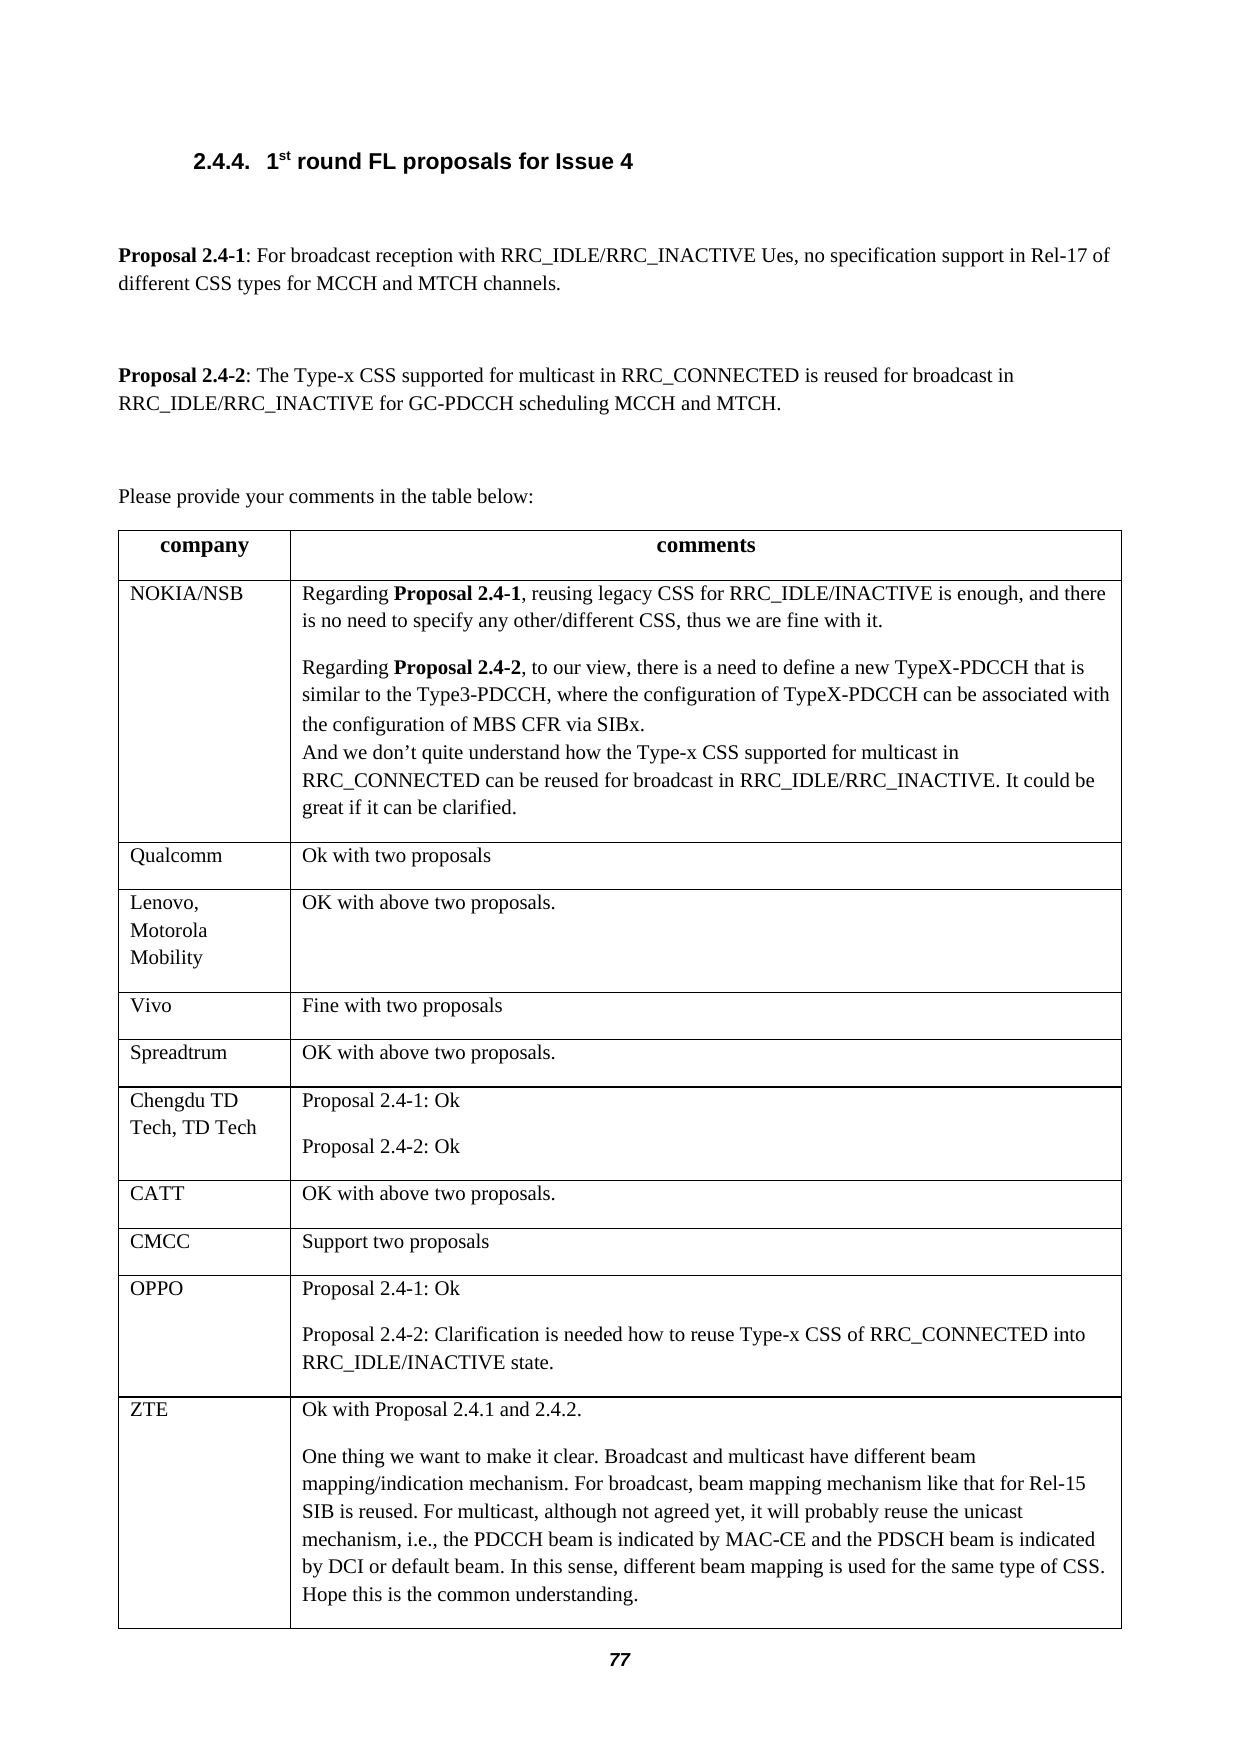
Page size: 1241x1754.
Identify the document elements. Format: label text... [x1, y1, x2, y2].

table_cell CMCC [119, 1229, 290, 1275]
text Please provide your comments in the table below: [118, 484, 1122, 508]
table_header company [119, 531, 290, 580]
table_header comments [291, 531, 1121, 580]
table_cell Proposal 2.4-1: Ok Proposal 2.4-2: Clarification is needed how to reuse Type-x CSS of RRC_CONNECTED into RRC_IDLE/INACTIVE state. [291, 1276, 1121, 1396]
table_cell ZTE [119, 1398, 290, 1628]
table_cell Qualcomm [119, 843, 290, 889]
table_cell Fine with two proposals [291, 993, 1121, 1039]
table_cell OPPO [119, 1276, 290, 1396]
table_cell Ok with two proposals [291, 843, 1121, 889]
table_cell OK with above two proposals. [291, 890, 1121, 992]
table_cell Chengdu TD Tech, TD Tech [119, 1088, 290, 1180]
text Proposal 2.4-2: The Type-x CSS supported for multicast in RRC_CONNECTED is reused for broadcast in RRC_IDLE/RRC_INACTIVE for GC-PDCCH scheduling MCCH and MTCH. [118, 363, 1122, 415]
table_cell Lenovo, Motorola Mobility [119, 890, 290, 992]
subtitle 1st round FL proposals for Issue 4 [193, 148, 1122, 174]
table_cell Ok with Proposal 2.4.1 and 2.4.2. One thing we want to make it clear. Broadcast and multicast have different beam mapping/indication mechanism. For broadcast, beam mapping mechanism like that for Rel-15 SIB is reused. For multicast, although not agreed yet, it will probably reuse the unicast mechanism, i.e., the PDCCH beam is indicated by MAC-CE and the PDSCH beam is indicated by DCI or default beam. In this sense, different beam mapping is used for the same type of CSS. Hope this is the common understanding. [291, 1398, 1121, 1628]
table_cell Regarding Proposal 2.4-1, reusing legacy CSS for RRC_IDLE/INACTIVE is enough, and there is no need to specify any other/different CSS, thus we are fine with it. Regarding Proposal 2.4-2, to our view, there is a need to define a new TypeX-PDCCH that is similar to the Type3-PDCCH, where the configuration of TypeX-PDCCH can be associated with the configuration of MBS CFR via SIBx. And we don’t quite understand how the Type-x CSS supported for multicast in RRC_CONNECTED can be reused for broadcast in RRC_IDLE/RRC_INACTIVE. It could be great if it can be clarified. [291, 581, 1121, 842]
table_cell CATT [119, 1181, 290, 1228]
text Proposal 2.4-1: For broadcast reception with RRC_IDLE/RRC_INACTIVE Ues, no specification support in Rel-17 of different CSS types for MCCH and MTCH channels. [118, 243, 1122, 295]
table_cell Proposal 2.4-1: Ok Proposal 2.4-2: Ok [291, 1088, 1121, 1180]
table_cell OK with above two proposals. [291, 1040, 1121, 1086]
table_cell Vivo [119, 993, 290, 1039]
table_cell OK with above two proposals. [291, 1181, 1121, 1228]
table_cell Support two proposals [291, 1229, 1121, 1275]
table_cell NOKIA/NSB [119, 581, 290, 842]
table_cell Spreadtrum [119, 1040, 290, 1086]
